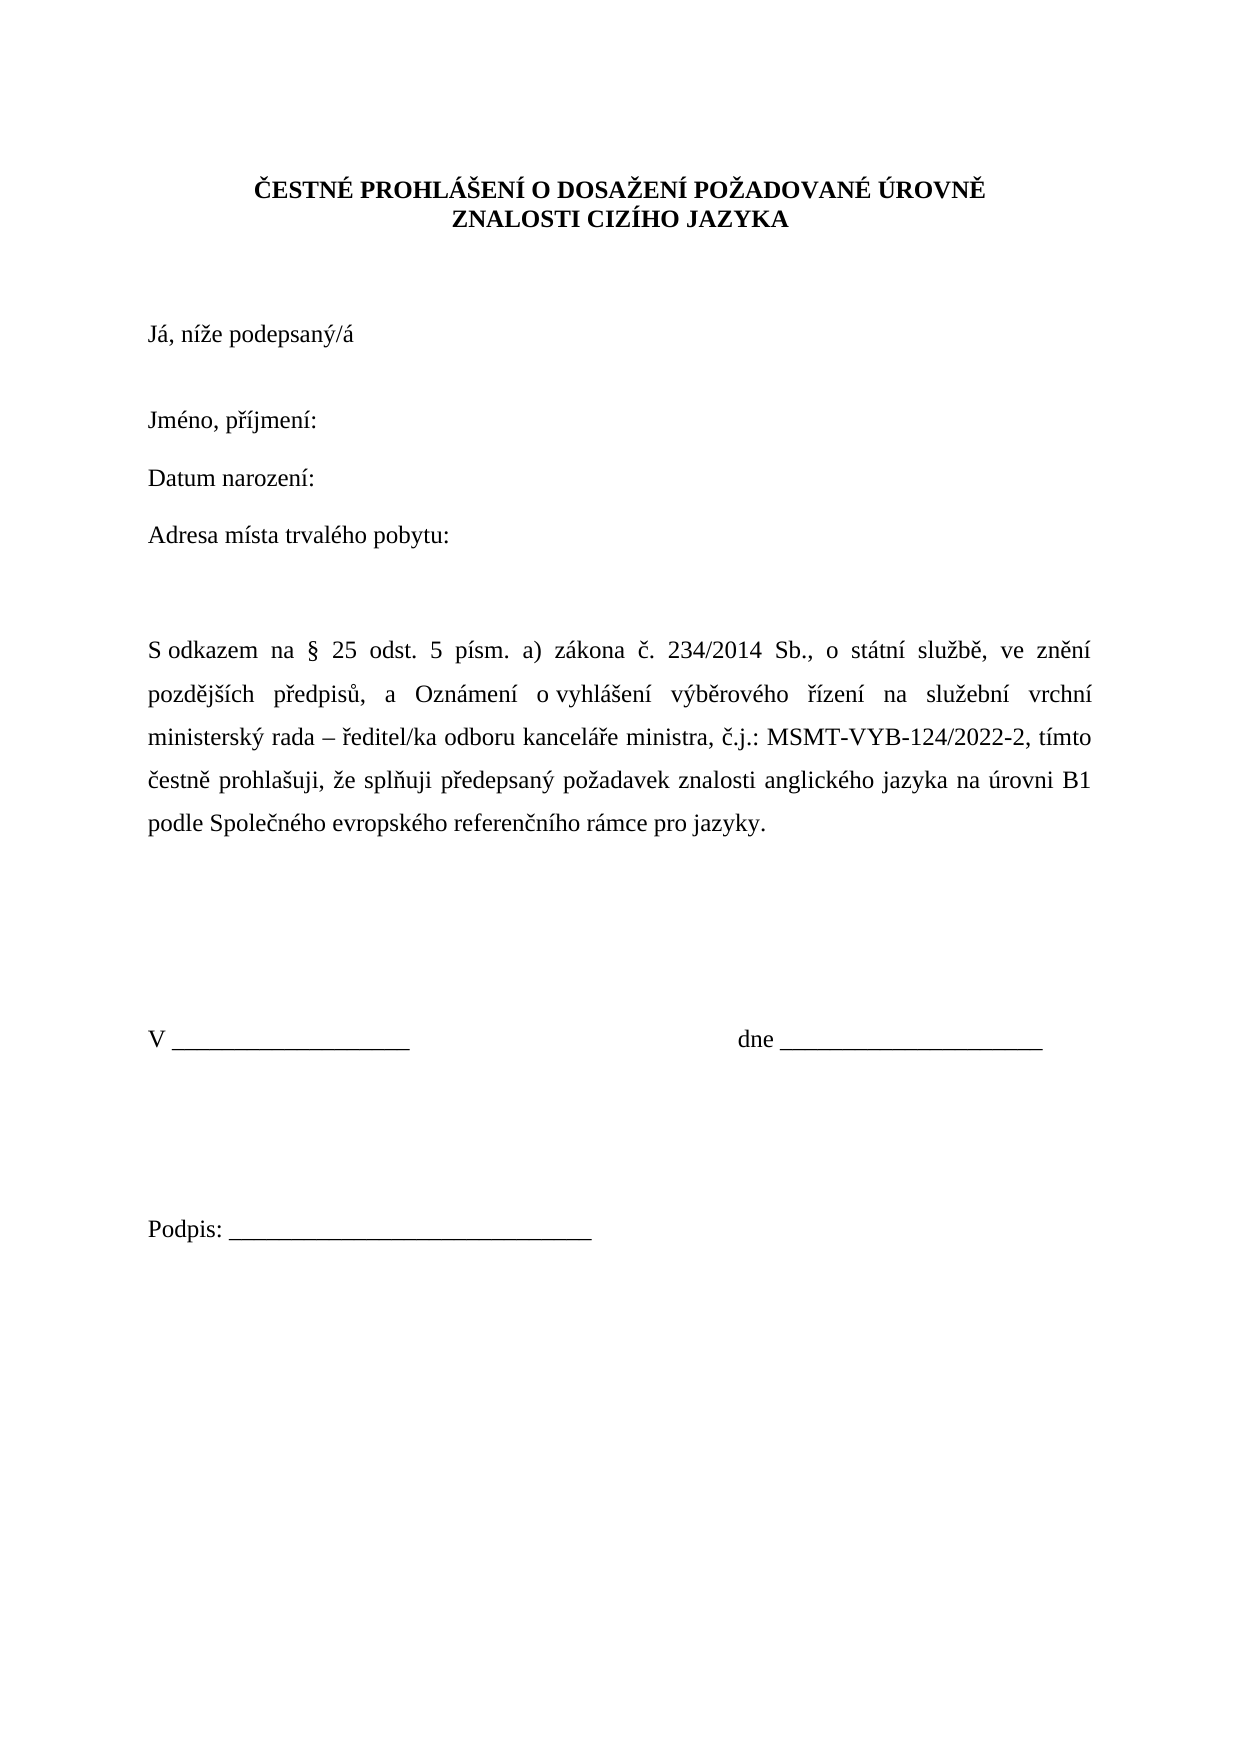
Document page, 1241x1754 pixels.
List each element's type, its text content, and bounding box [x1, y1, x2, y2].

text Jméno, příjmení: [148, 406, 1093, 434]
text ZNALOSTI CIZÍHO JAZYKA [148, 204, 1093, 233]
text ČESTNÉ PROHLÁŠENÍ O DOSAŽENÍ POŽADOVANÉ ÚROVNĚ [148, 176, 1093, 204]
text V ___________________ dne _____________________ [148, 1024, 1093, 1052]
text Já, níže podepsaný/á [148, 319, 1093, 348]
text Podpis: _____________________________ [148, 1214, 1093, 1243]
text Adresa místa trvalého pobytu: [148, 521, 1093, 549]
text S odkazem na § 25 odst. 5 písm. a) zákona č. 234/2014 Sb., o státní službě, ve znění pozdějších předpisů, a Oznámení o vyhlášení výběrového řízení na služební vrchní ministerský rada – ředitel/ka odboru kanceláře ministra, č.j.: MSMT-VYB-124/2022-2, tímto čestně prohlašuji, že splňuji předepsaný požadavek znalosti anglického jazyka na úrovni B1 podle Společného evropského referenčního rámce pro jazyky. [148, 636, 1093, 837]
text Datum narození: [148, 463, 1093, 492]
